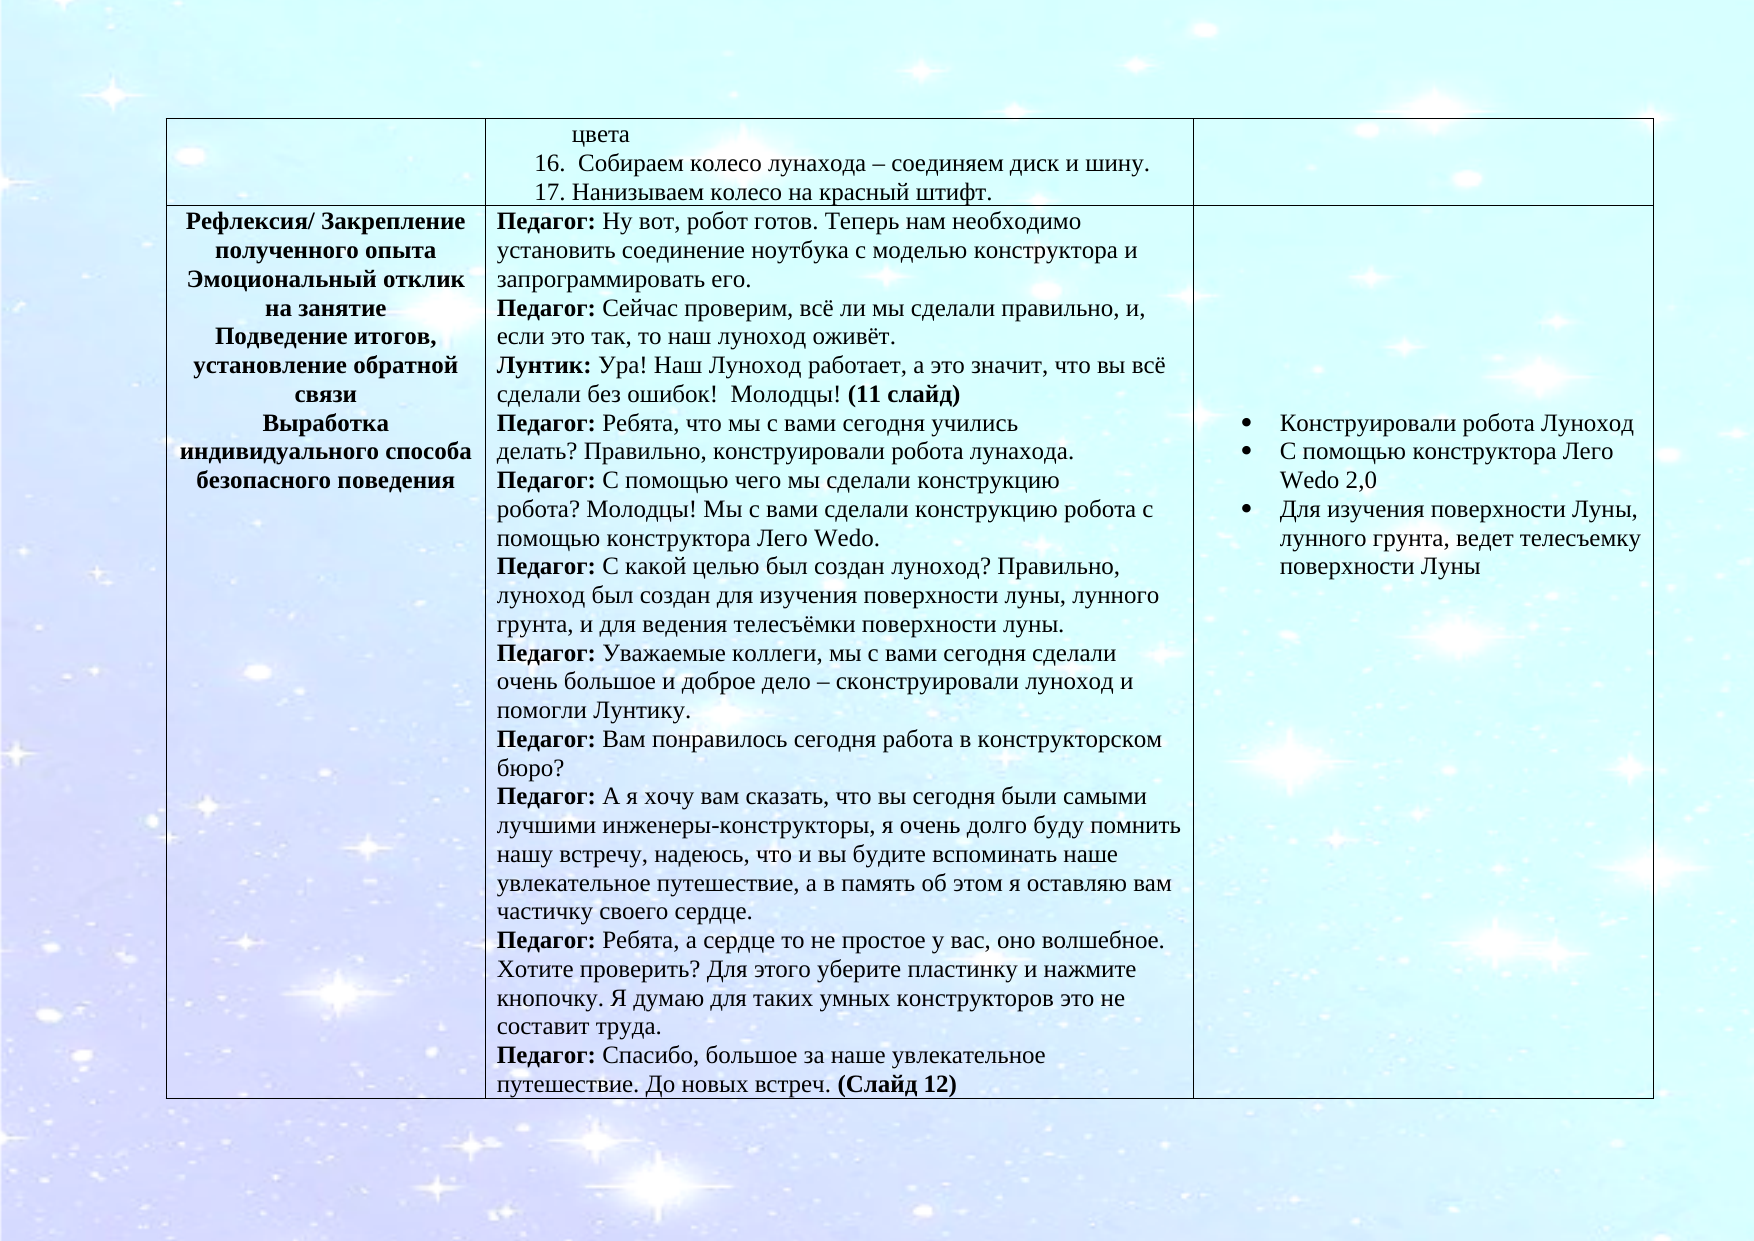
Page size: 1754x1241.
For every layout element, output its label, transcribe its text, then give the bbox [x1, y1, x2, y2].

picture [2, 0, 1754, 1241]
table_cell Педагог: Ну вот, робот готов. Теперь нам необходимо установить соединение ноутбука с моделью конструктора и запрограммировать его. Педагог: Сейчас проверим, всё ли мы сделали правильно, и, если это так, то наш луноход оживёт. Лунтик: Ура! Наш Луноход работает, а это значит, что вы всё сделали без ошибок! Молодцы! (11 слайд) Педагог: Ребята, что мы с вами сегодня учились делать? Правильно, конструировали робота лунахода. Педагог: С помощью чего мы сделали конструкцию робота? Молодцы! Мы с вами сделали конструкцию робота с помощью конструктора Лего Wedo. Педагог: С какой целью был создан луноход? Правильно, луноход был создан для изучения поверхности луны, лунного грунта, и для ведения телесъёмки поверхности луны. Педагог: Уважаемые коллеги, мы с вами сегодня сделали очень большое и доброе дело – сконструировали луноход и помогли Лунтику. Педагог: Вам понравилось сегодня работа в конструкторском бюро? Педагог: А я хочу вам сказать, что вы сегодня были самыми лучшими инженеры-конструкторы, я очень долго буду помнить нашу встречу, надеюсь, что и вы будите вспоминать наше увлекательное путешествие, а в память об этом я оставляю вам частичку своего сердце. Педагог: Ребята, а сердце то не простое у вас, оно волшебное. Хотите проверить? Для этого уберите пластинку и нажмите кнопочку. Я думаю для таких умных конструкторов это не составит труда. Педагог: Спасибо, большое за наше увлекательное путешествие. До новых встреч. (Слайд 12) [486, 206, 1193, 1098]
table_cell Конструировали робота Луноход С помощью конструктора Лего Wedo 2,0 Для изучения поверхности Луны, лунного грунта, ведет телесъемку поверхности Луны [1194, 206, 1653, 1098]
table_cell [486, 119, 1193, 205]
table_cell Рефлексия/ Закрепление полученного опыта Эмоциональный отклик на занятие Подведение итогов, установление обратной связи Выработка индивидуального способа безопасного поведения [167, 206, 485, 1098]
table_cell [1194, 119, 1653, 205]
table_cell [167, 119, 485, 205]
